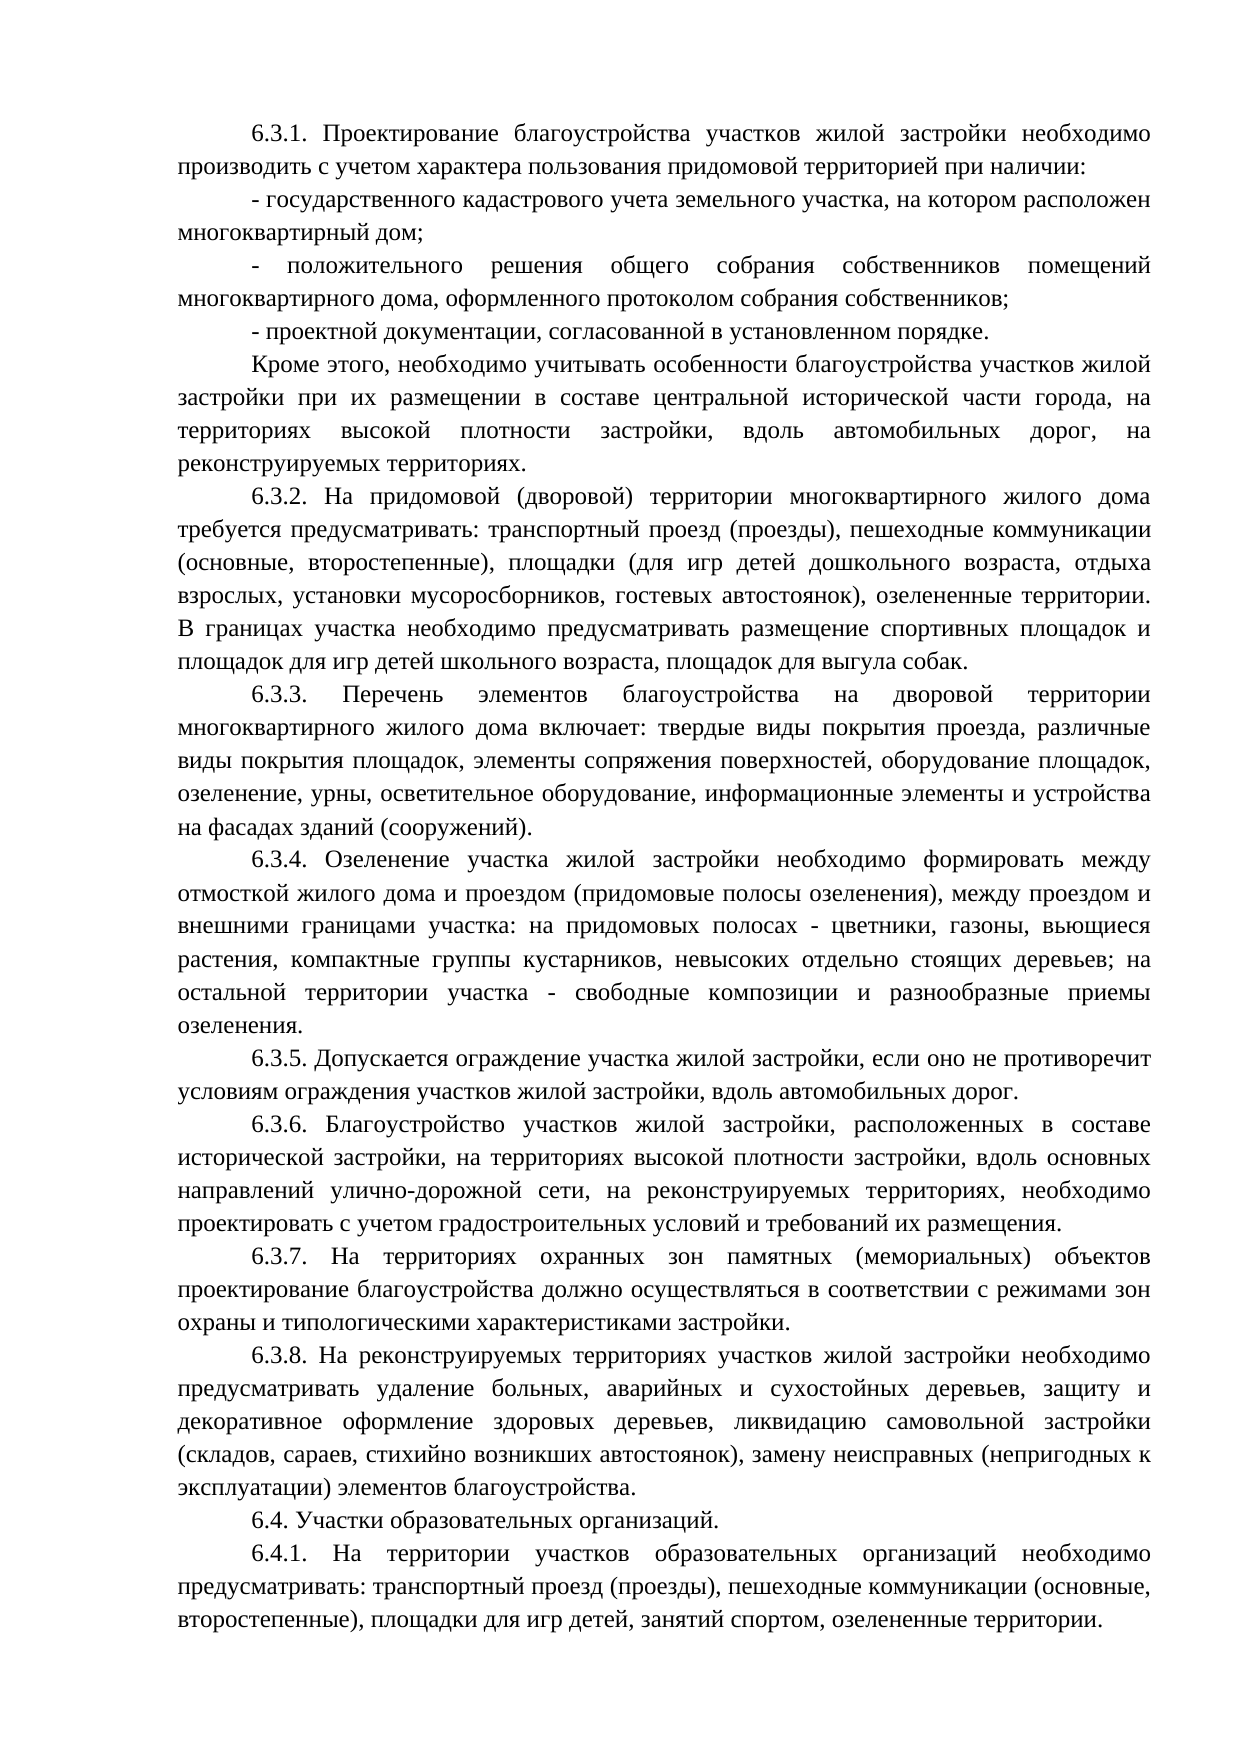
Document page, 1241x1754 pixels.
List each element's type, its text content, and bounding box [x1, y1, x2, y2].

text 6.4.1. На территории участков образовательных организаций необходимо предусматривать: транспортный проезд (проезды), пешеходные коммуникации (основные, второстепенные), площадки для игр детей, занятий спортом, озелененные территории. [177, 1538, 1152, 1633]
text - положительного решения общего собрания собственников помещений многоквартирного дома, оформленного протоколом собрания собственников; [177, 250, 1152, 312]
text 6.3.2. На придомовой (дворовой) территории многоквартирного жилого дома требуется предусматривать: транспортный проезд (проезды), пешеходные коммуникации (основные, второстепенные), площадки (для игр детей дошкольного возраста, отдыха взрослых, установки мусоросборников, гостевых автостоянок), озелененные территории. В границах участка необходимо предусматривать размещение спортивных площадок и площадок для игр детей школьного возраста, площадок для выгула собак. [177, 481, 1152, 675]
text 6.4. Участки образовательных организаций. [177, 1505, 1152, 1534]
text 6.3.5. Допускается ограждение участка жилой застройки, если оно не противоречит условиям ограждения участков жилой застройки, вдоль автомобильных дорог. [177, 1043, 1152, 1104]
text 6.3.7. На территориях охранных зон памятных (мемориальных) объектов проектирование благоустройства должно осуществляться в соответствии с режимами зон охраны и типологическими характеристиками застройки. [177, 1241, 1152, 1336]
text - государственного кадастрового учета земельного участка, на котором расположен многоквартирный дом; [177, 184, 1152, 246]
text 6.3.8. На реконструируемых территориях участков жилой застройки необходимо предусматривать удаление больных, аварийных и сухостойных деревьев, защиту и декоративное оформление здоровых деревьев, ликвидацию самовольной застройки (складов, сараев, стихийно возникших автостоянок), замену неисправных (непригодных к эксплуатации) элементов благоустройства. [177, 1340, 1152, 1501]
text 6.3.1. Проектирование благоустройства участков жилой застройки необходимо производить с учетом характера пользования придомовой территорией при наличии: [177, 118, 1152, 180]
text Кроме этого, необходимо учитывать особенности благоустройства участков жилой застройки при их размещении в составе центральной исторической части города, на территориях высокой плотности застройки, вдоль автомобильных дорог, на реконструируемых территориях. [177, 349, 1152, 477]
text 6.3.4. Озеленение участка жилой застройки необходимо формировать между отмосткой жилого дома и проездом (придомовые полосы озеленения), между проездом и внешними границами участка: на придомовых полосах - цветники, газоны, вьющиеся растения, компактные группы кустарников, невысоких отдельно стоящих деревьев; на остальной территории участка - свободные композиции и разнообразные приемы озеленения. [177, 844, 1152, 1038]
text 6.3.3. Перечень элементов благоустройства на дворовой территории многоквартирного жилого дома включает: твердые виды покрытия проезда, различные виды покрытия площадок, элементы сопряжения поверхностей, оборудование площадок, озеленение, урны, осветительное оборудование, информационные элементы и устройства на фасадах зданий (сооружений). [177, 679, 1152, 840]
text 6.3.6. Благоустройство участков жилой застройки, расположенных в составе исторической застройки, на территориях высокой плотности застройки, вдоль основных направлений улично-дорожной сети, на реконструируемых территориях, необходимо проектировать с учетом градостроительных условий и требований их размещения. [177, 1109, 1152, 1237]
text - проектной документации, согласованной в установленном порядке. [177, 316, 1152, 345]
